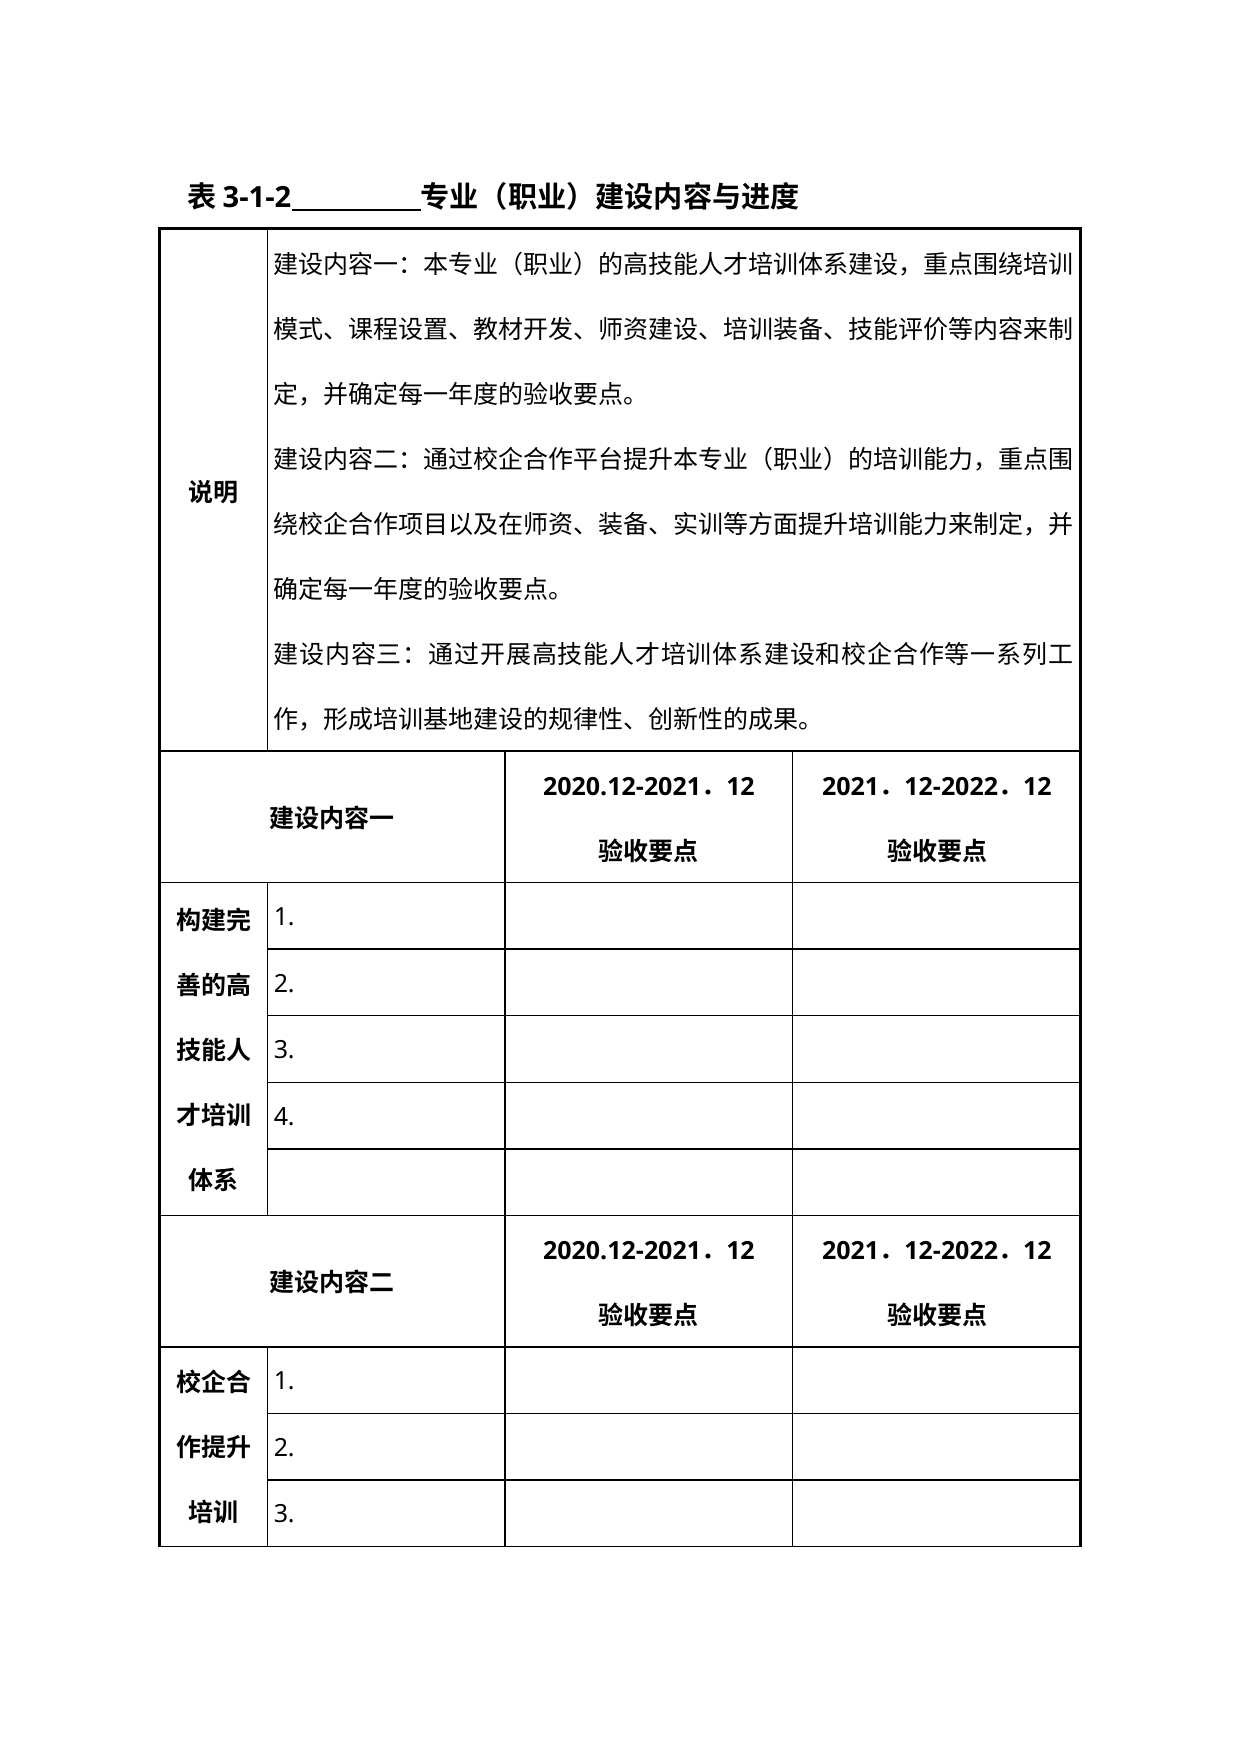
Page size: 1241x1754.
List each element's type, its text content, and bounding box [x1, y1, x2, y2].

table_header 说明 [161, 230, 267, 750]
table_cell 2. [268, 950, 504, 1015]
table_cell [793, 1083, 1079, 1148]
table_cell [506, 1414, 792, 1479]
table_cell [506, 950, 792, 1015]
table_header 建设内容一：本专业（职业）的高技能人才培训体系建设，重点围绕培训模式、课程设置、教材开发、师资建设、培训装备、技能评价等内容来制定，并确定每一年度的验收要点。 建设内容二：通过校企合作平台提升本专业（职业）的培训能力，重点围绕校企合作项目以及在师资、装备、实训等方面提升培训能力来制定，并确定每一年度的验收要点。 建设内容三：通过开展高技能人才培训体系建设和校企合作等一系列工作，形成培训基地建设的规律性、创新性的成果。 [268, 230, 1079, 750]
table_cell [793, 1481, 1079, 1546]
table_cell 2021．12-2022．12 验收要点 [793, 1216, 1079, 1346]
table_cell [793, 1348, 1079, 1413]
table_cell 4. [268, 1083, 504, 1148]
table_cell [793, 950, 1079, 1015]
table_cell [268, 1150, 504, 1214]
table_cell 2020.12-2021．12 验收要点 [506, 1216, 792, 1346]
table_cell [506, 1083, 792, 1148]
table_cell 3. [268, 1016, 504, 1081]
table_cell [793, 1414, 1079, 1479]
table_cell [793, 883, 1079, 948]
table_cell [506, 1348, 792, 1413]
table_cell 建设内容一 [161, 752, 504, 882]
table_cell 建设内容二 [161, 1216, 504, 1346]
table_cell [793, 1016, 1079, 1081]
table_cell [793, 1150, 1079, 1214]
table_cell 1. [268, 883, 504, 948]
table_cell 2. [268, 1414, 504, 1479]
table_cell 2021．12-2022．12 验收要点 [793, 752, 1079, 882]
table_cell [506, 883, 792, 948]
table_cell 校企合作提升培训 能力 [161, 1348, 267, 1546]
table_cell 3. [268, 1481, 504, 1546]
table_cell 2020.12-2021．12 验收要点 [506, 752, 792, 882]
table_cell [506, 1150, 792, 1214]
table_cell [506, 1016, 792, 1081]
table_cell 构建完善的高技能人才培训体系 [161, 883, 267, 1214]
table_cell 1. [268, 1348, 504, 1413]
table_cell [506, 1481, 792, 1546]
text 表 专业（职业）建设内容与进度 [187, 162, 1053, 227]
